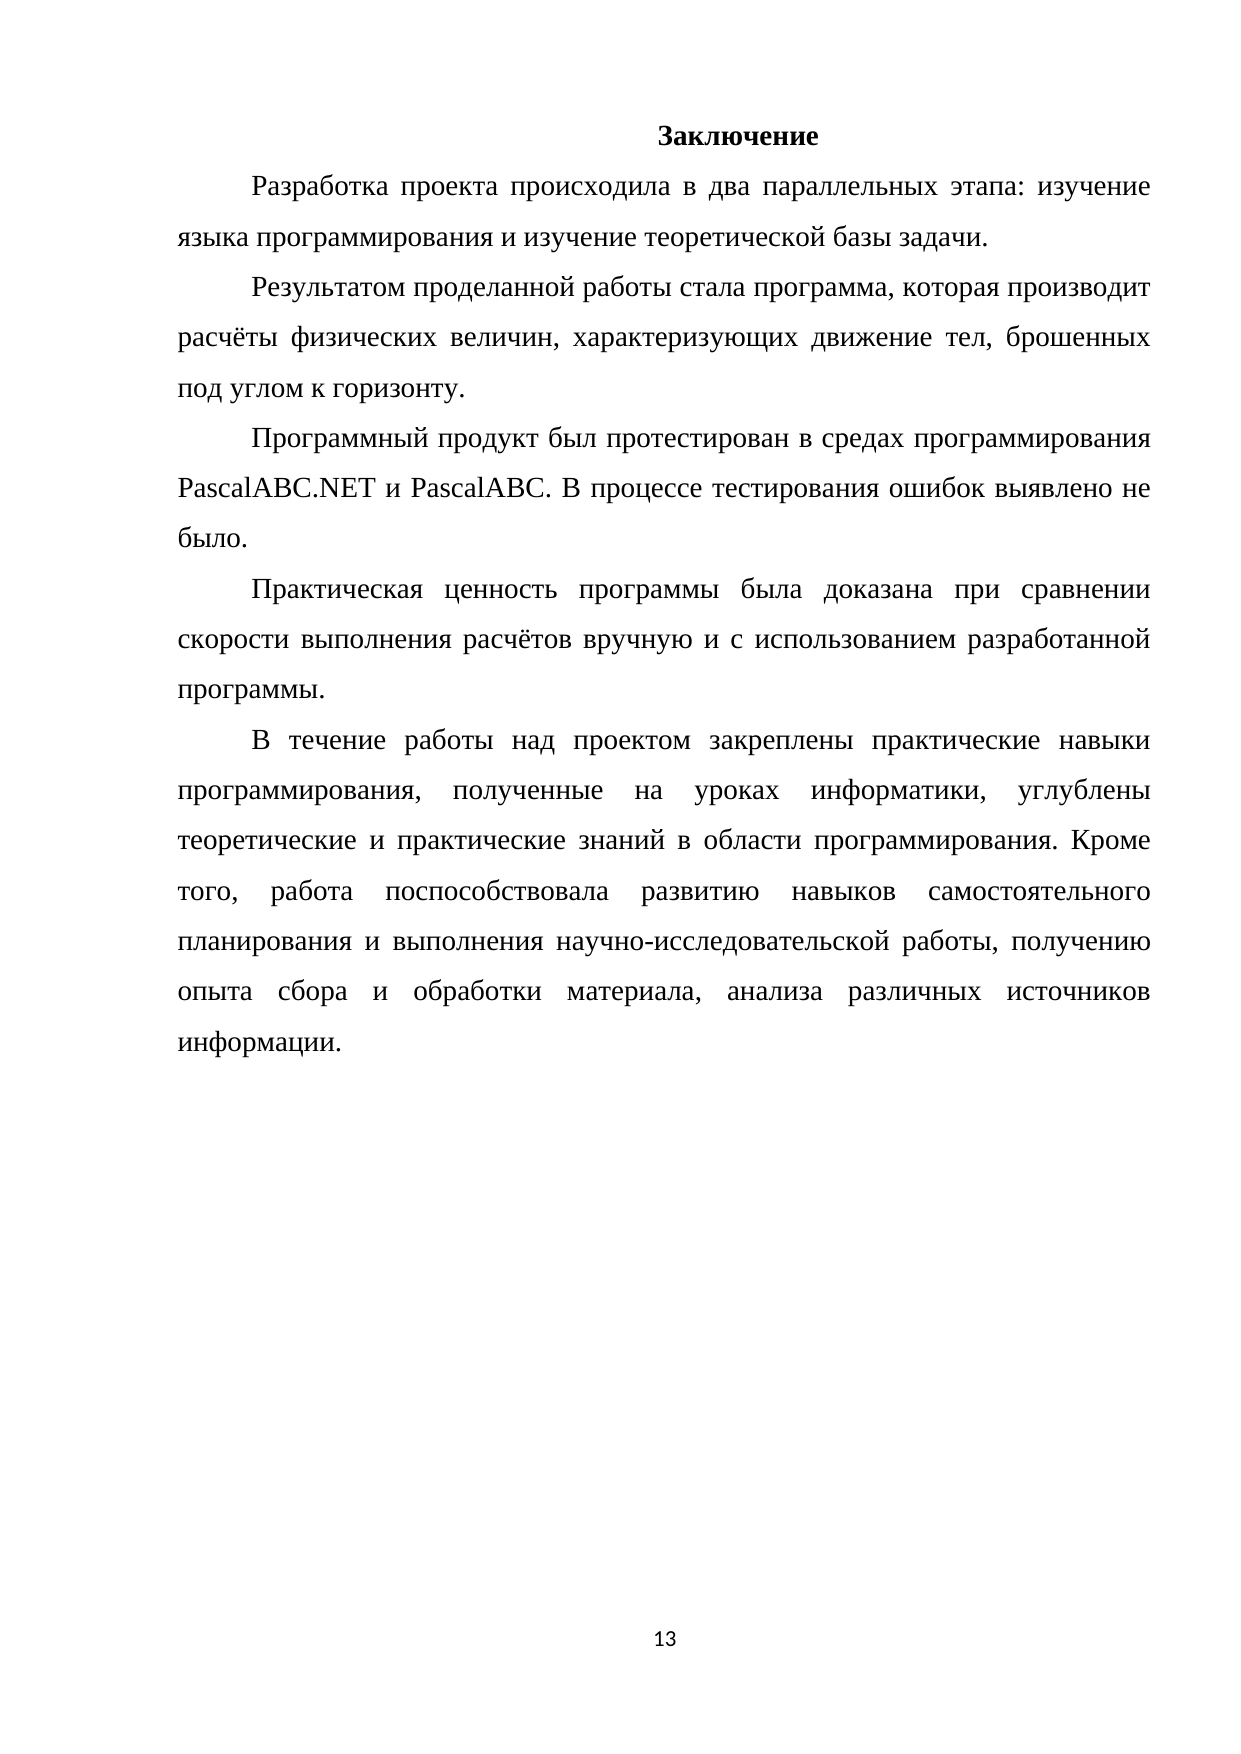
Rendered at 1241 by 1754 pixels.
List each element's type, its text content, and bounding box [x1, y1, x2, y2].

text Разработка проекта происходила в два параллельных этапа: изучение языка программирования и изучение теоретической базы задачи. [177, 168, 1152, 252]
text Практическая ценность программы была доказана при сравнении скорости выполнения расчётов вручную и с использованием разработанной программы. [177, 571, 1152, 705]
text В течение работы над проектом закреплены практические навыки программирования, полученные на уроках информатики, углублены теоретические и практические знаний в области программирования. Кроме того, работа поспособствовала развитию навыков самостоятельного планирования и выполнения научно-исследовательской работы, получению опыта сбора и обработки материала, анализа различных источников информации. [177, 722, 1152, 1057]
text Заключение [251, 118, 1152, 152]
text Результатом проделанной работы стала программа, которая производит расчёты физических величин, характеризующих движение тел, брошенных под углом к горизонту. [177, 269, 1152, 403]
text Программный продукт был протестирован в средах программирования PascalABC.NET и PascalABС. В процессе тестирования ошибок выявлено не было. [177, 420, 1152, 554]
